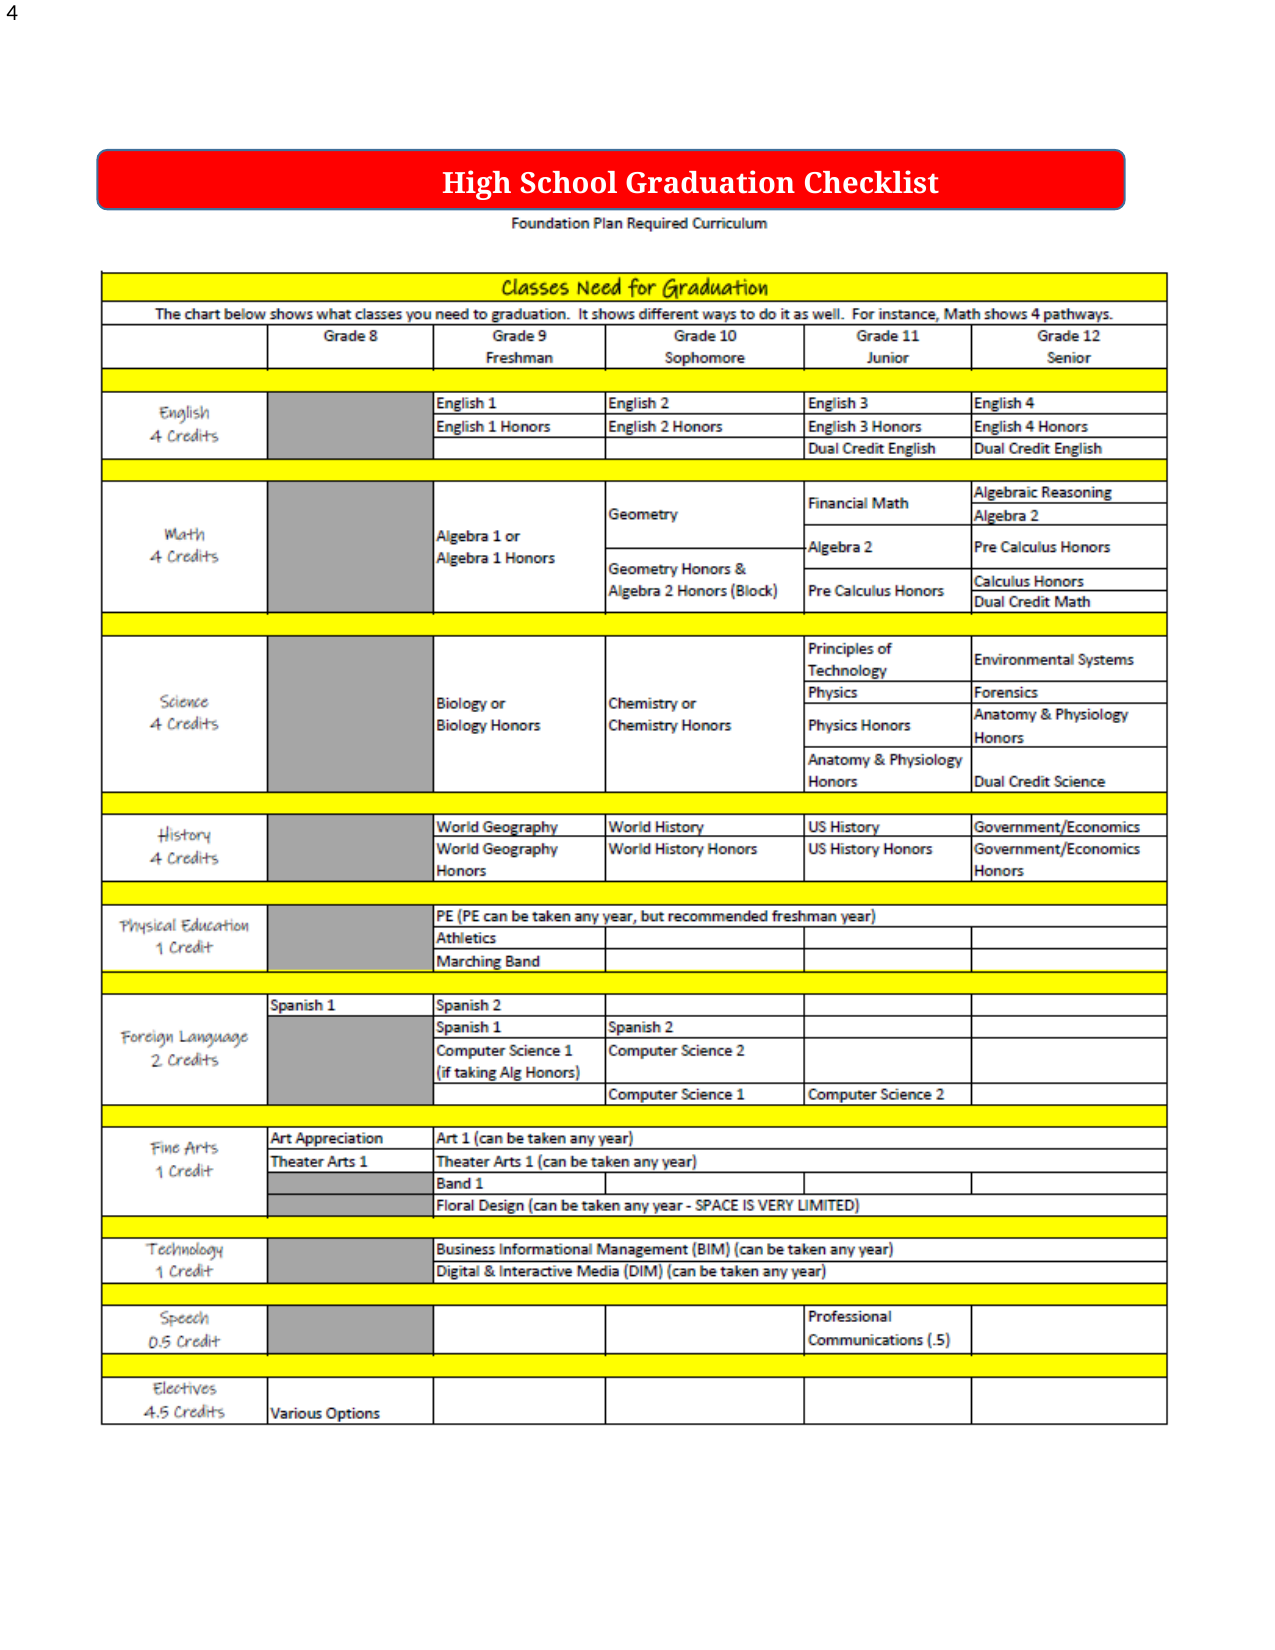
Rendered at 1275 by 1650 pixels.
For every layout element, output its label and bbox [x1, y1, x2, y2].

picture [95, 210, 1190, 1433]
